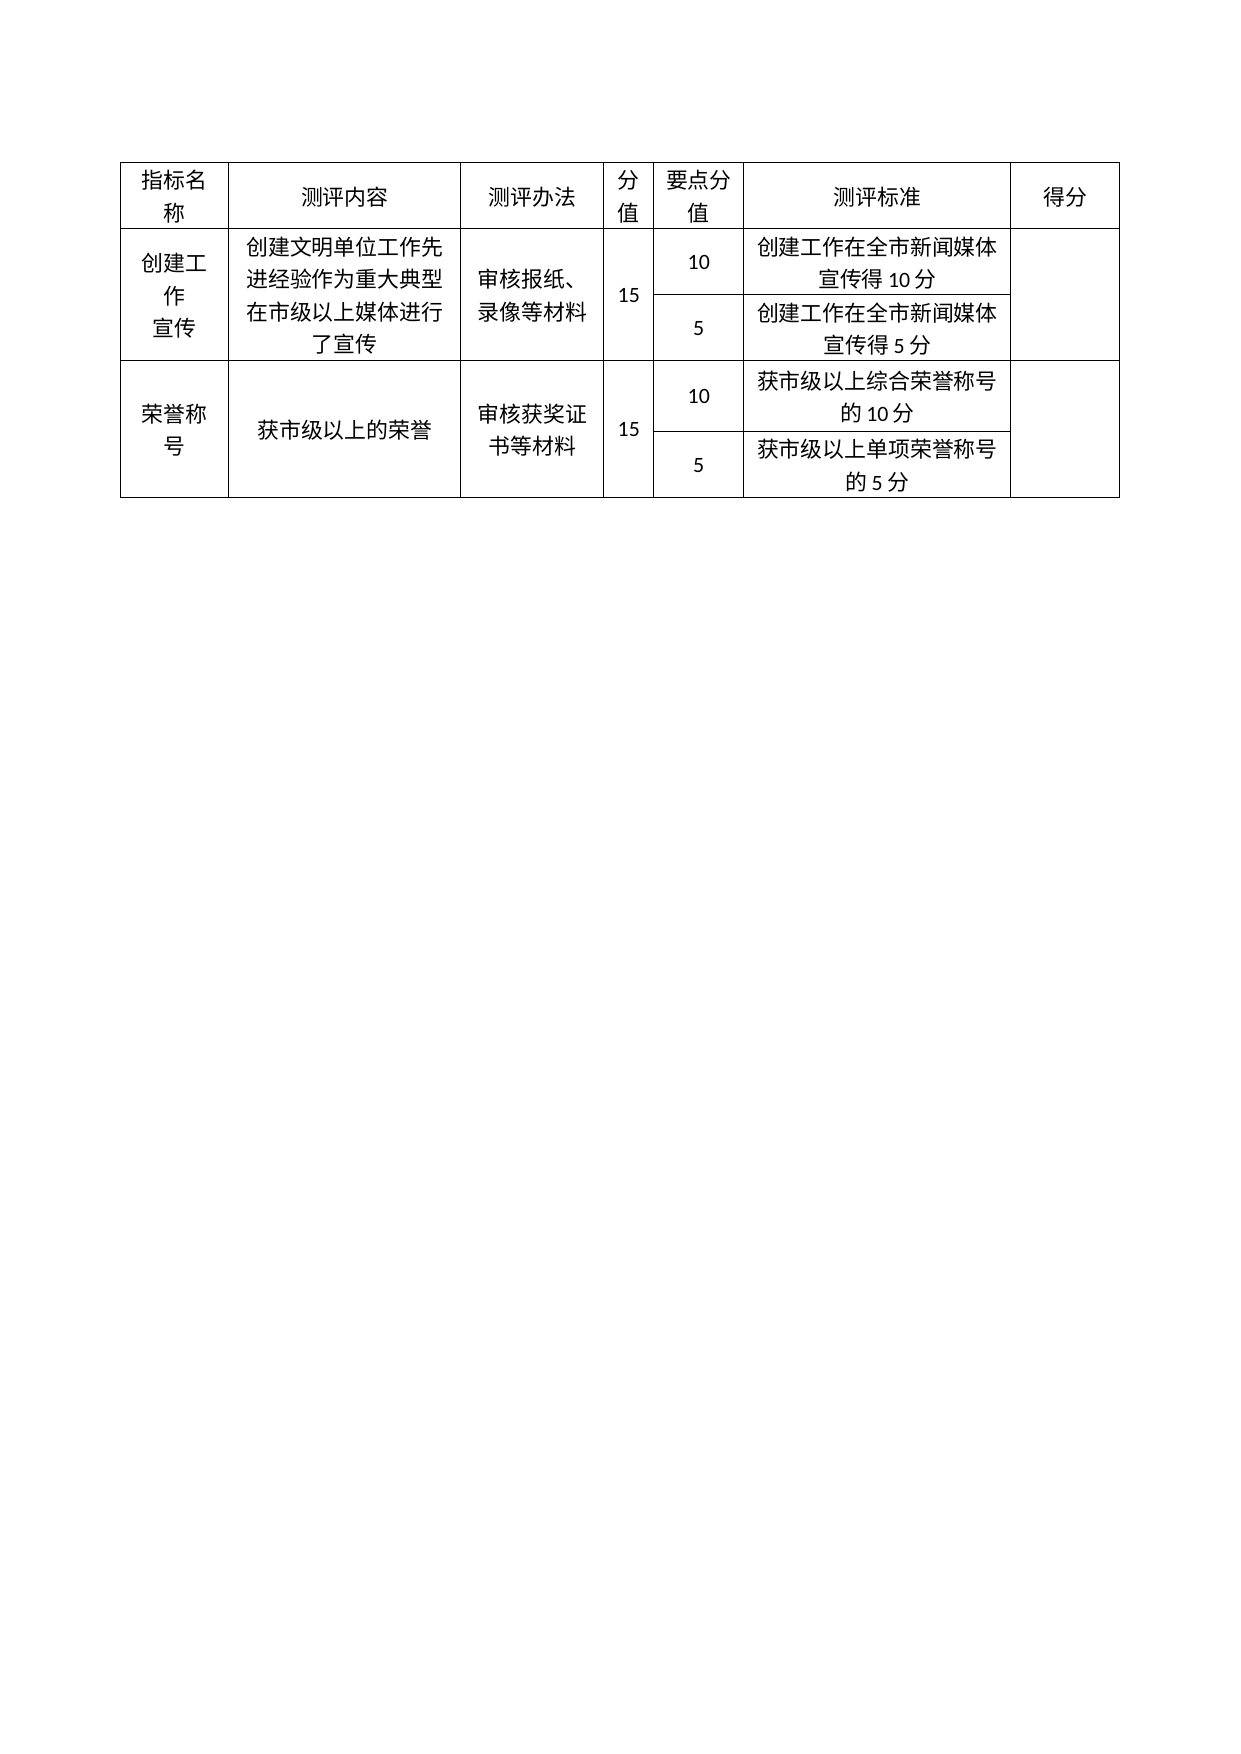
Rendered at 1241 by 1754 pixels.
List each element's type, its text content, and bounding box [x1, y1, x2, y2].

table_cell 15 [604, 361, 653, 497]
table_cell 获市级以上单项荣誉称号的5分 [744, 432, 1010, 497]
table_header 指标名称 [121, 163, 228, 228]
table_cell 创建文明单位工作先进经验作为重大典型在市级以上媒体进行了宣传 [229, 229, 460, 360]
table_header 测评内容 [229, 163, 460, 228]
table_cell 5 [654, 295, 743, 360]
table_cell 获市级以上综合荣誉称号的10分 [744, 361, 1010, 431]
table_cell [1011, 229, 1119, 360]
table_cell 审核获奖证书等材料 [461, 361, 603, 497]
table_header 分值 [604, 163, 653, 228]
table_cell 创建工作 宣传 [121, 229, 228, 360]
table_header 得分 [1011, 163, 1119, 228]
table_cell 15 [604, 229, 653, 360]
table_header 测评办法 [461, 163, 603, 228]
table_cell 10 [654, 229, 743, 294]
table_cell 创建工作在全市新闻媒体宣传得5分 [744, 295, 1010, 360]
table_cell 荣誉称号 [121, 361, 228, 497]
table_cell 5 [654, 432, 743, 497]
table_cell 10 [654, 361, 743, 431]
table_header 测评标准 [744, 163, 1010, 228]
table_cell 创建工作在全市新闻媒体宣传得10分 [744, 229, 1010, 294]
table_header 要点分值 [654, 163, 743, 228]
table_cell 审核报纸、录像等材料 [461, 229, 603, 360]
table_cell 获市级以上的荣誉 [229, 361, 460, 497]
table_cell [1011, 361, 1119, 497]
